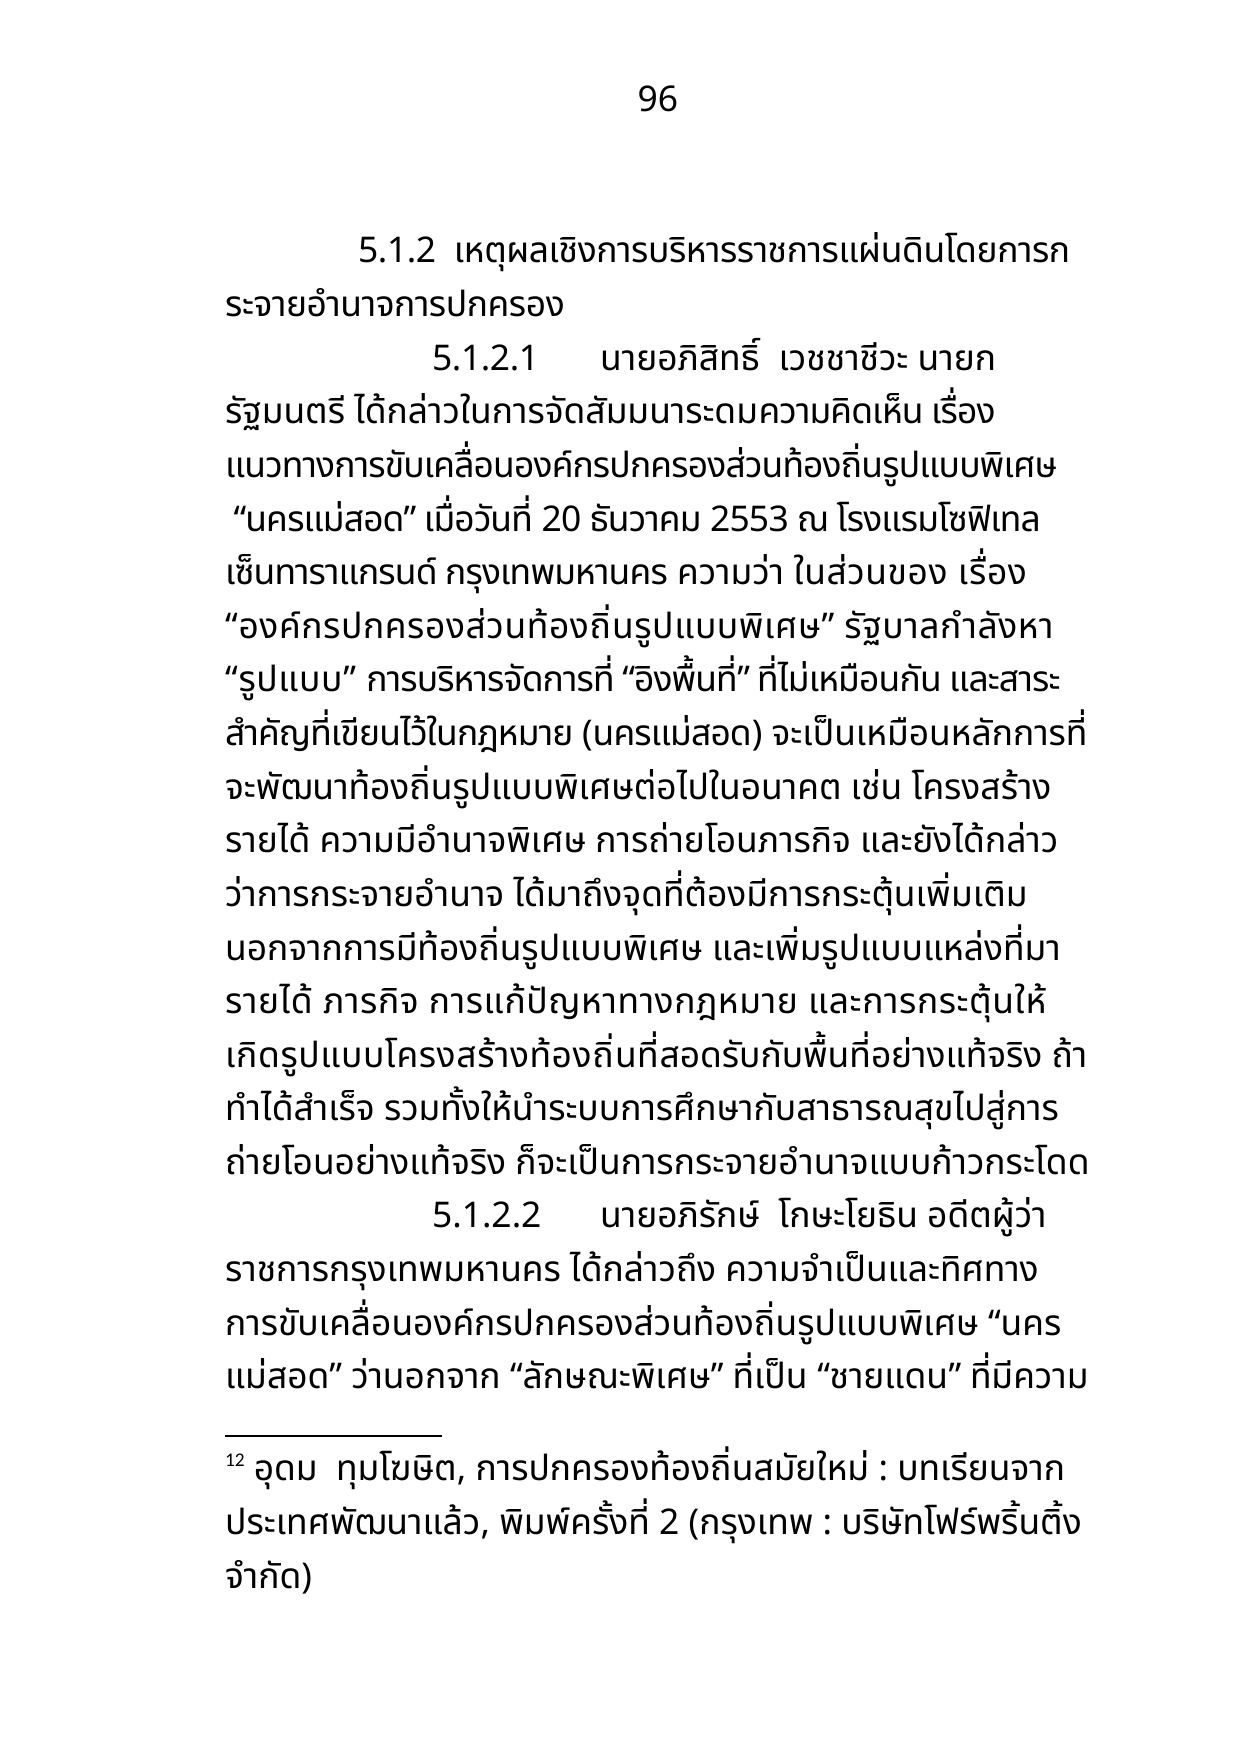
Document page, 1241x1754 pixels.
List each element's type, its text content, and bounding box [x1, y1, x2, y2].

list 5.1.2 เหตุผลเชิงการบริหารราชการแผ่นดินโดยการกระจายอำนาจการปกครอง [225, 225, 1090, 332]
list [225, 1190, 1090, 1404]
list 5.1.2.1 นายอภิสิทธิ์ เวชชาชีวะ นายกรัฐมนตรี ได้กล่าวในการจัดสัมมนาระดมความคิดเห็น เรื่อง แนวทางการขับเคลื่อนองค์กรปกครองส่วนท้องถิ่นรูปแบบพิเศษ “นครแม่สอด” เมื่อวันที่ 20 ธันวาคม 2553 ณ โรงแรมโซฟิเทล เซ็นทาราแกรนด์ กรุงเทพมหานคร ความว่า ในส่วนของ เรื่อง “องค์กรปกครองส่วนท้องถิ่นรูปแบบพิเศษ” รัฐบาลกำลังหา “รูปแบบ” การบริหารจัดการที่ “อิงพื้นที่” ที่ไม่เหมือนกัน และสาระสำคัญที่เขียนไว้ในกฎหมาย (นครแม่สอด) จะเป็นเหมือนหลักการที่จะพัฒนาท้องถิ่นรูปแบบพิเศษต่อไปในอนาคต เช่น โครงสร้าง รายได้ ความมีอำนาจพิเศษ การถ่ายโอนภารกิจ และยังได้กล่าวว่าการกระจายอำนาจ ได้มาถึงจุดที่ต้องมีการกระตุ้นเพิ่มเติม นอกจากการมีท้องถิ่นรูปแบบพิเศษ และเพิ่มรูปแบบแหล่งที่มา รายได้ ภารกิจ การแก้ปัญหาทางกฎหมาย และการกระตุ้นให้เกิดรูปแบบโครงสร้างท้องถิ่นที่สอดรับกับพื้นที่อย่างแท้จริง ถ้าทำได้สำเร็จ รวมทั้งให้นำระบบการศึกษากับสาธารณสุขไปสู่การถ่ายโอนอย่างแท้จริง ก็จะเป็นการกระจายอำนาจแบบก้าวกระโดด [225, 332, 1090, 1190]
